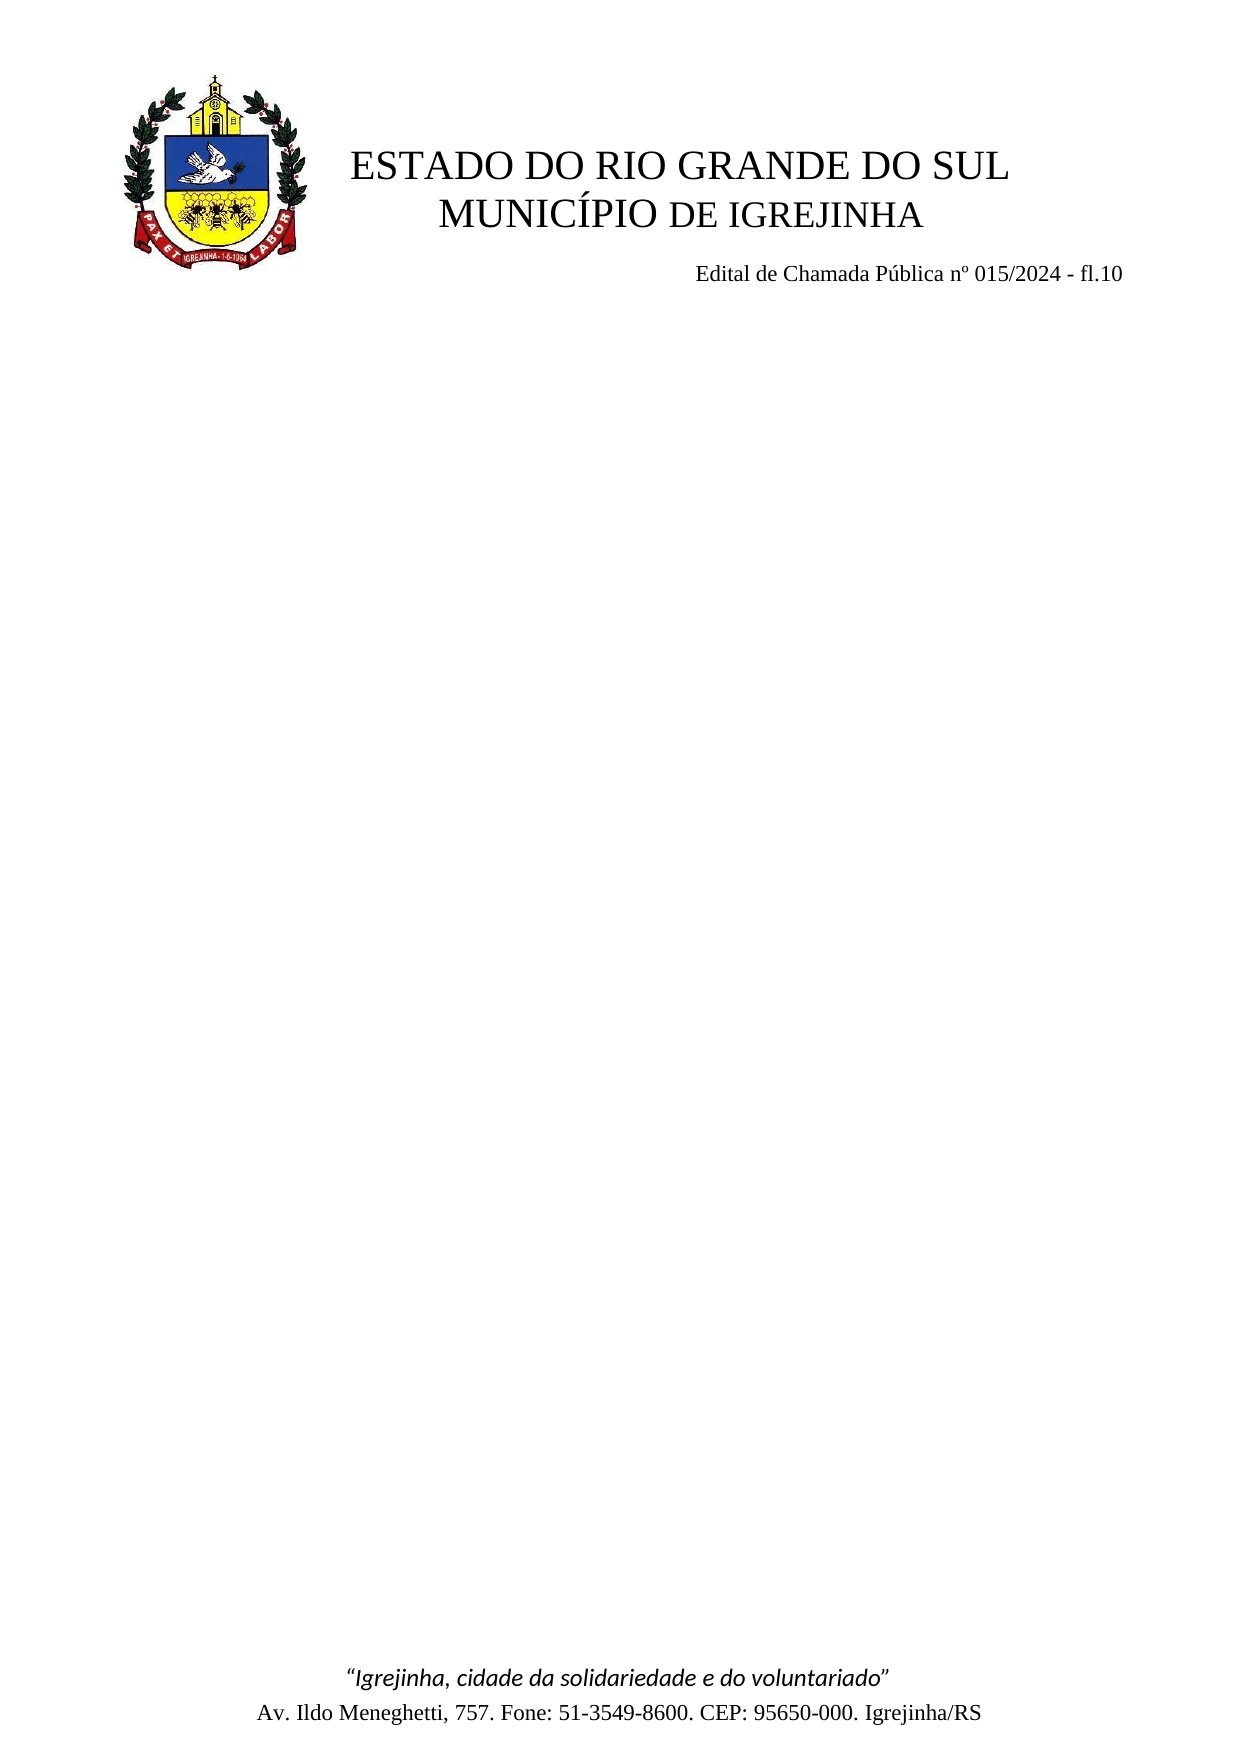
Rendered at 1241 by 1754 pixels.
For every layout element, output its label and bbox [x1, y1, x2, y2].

picture [117, 73, 312, 272]
